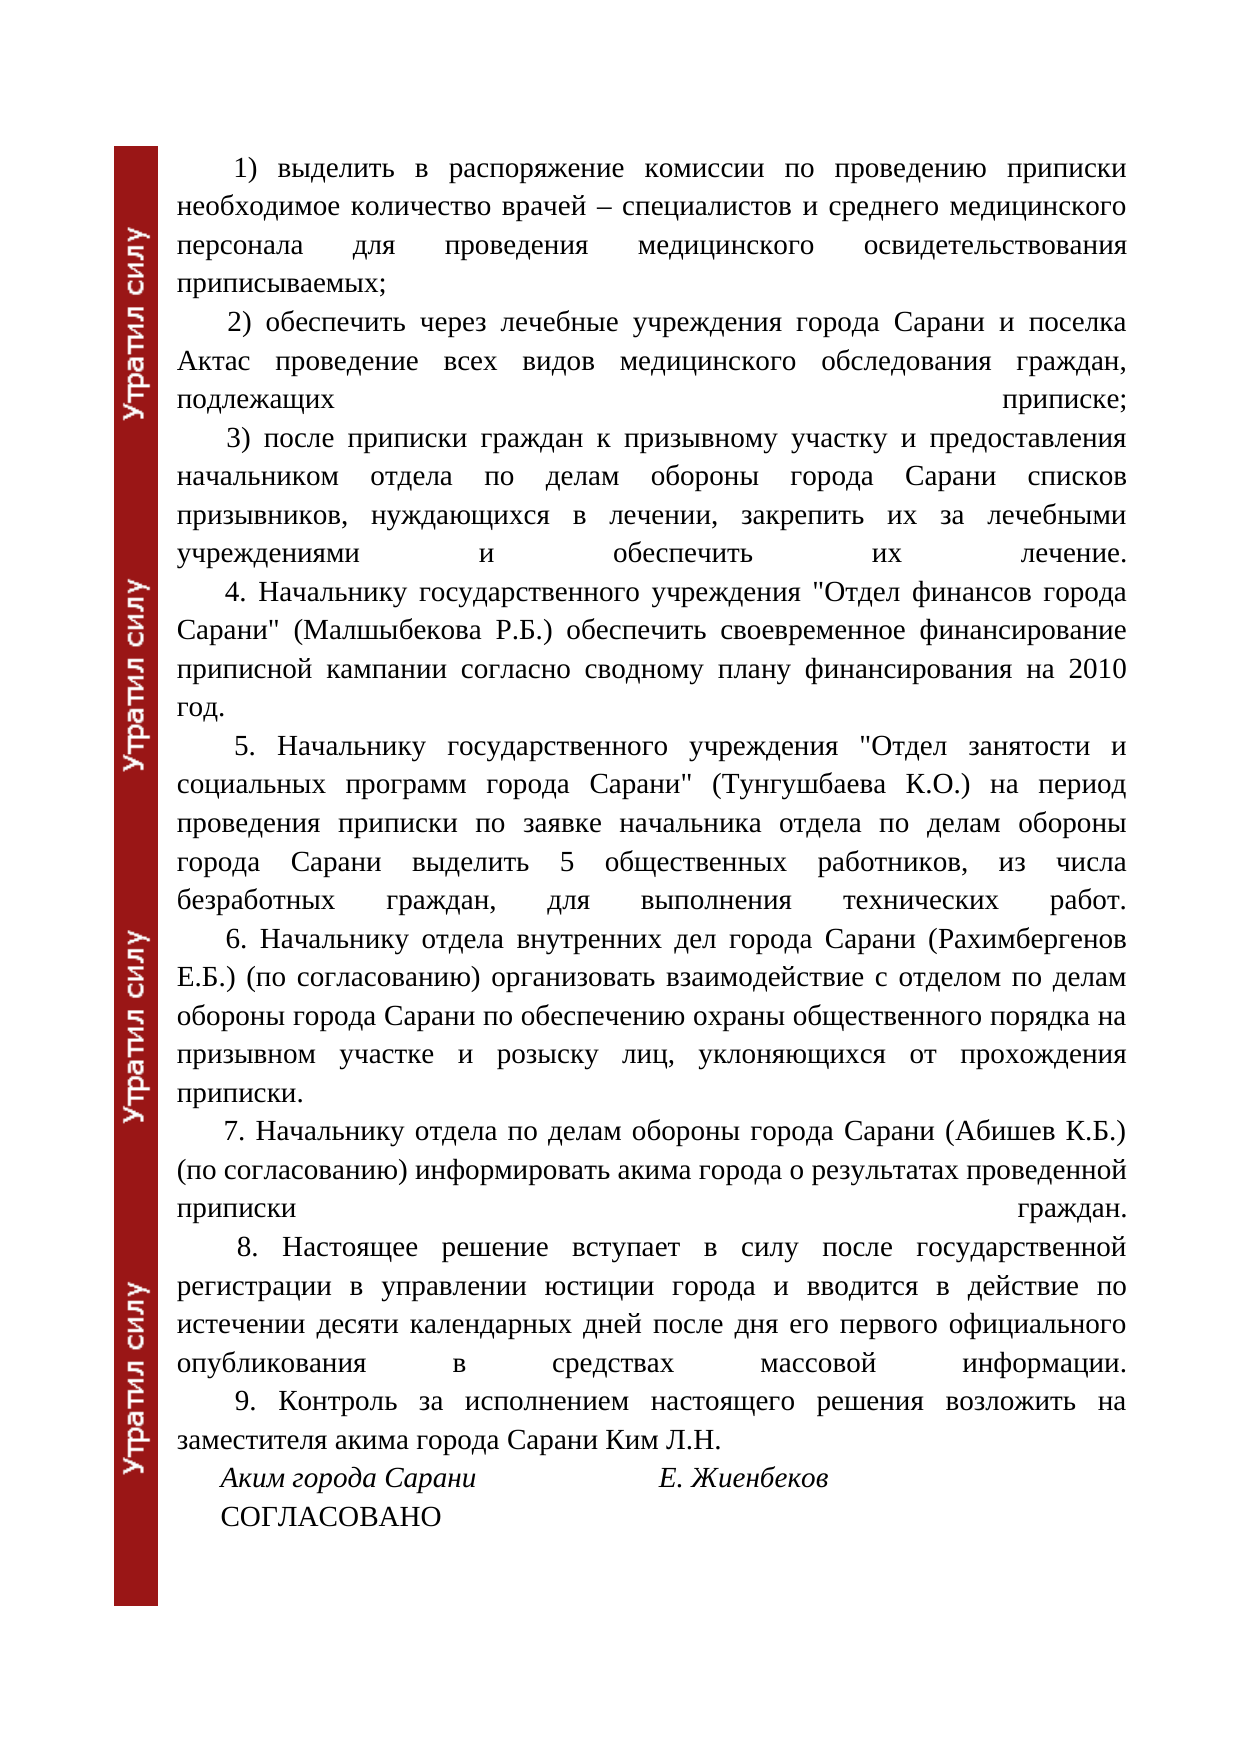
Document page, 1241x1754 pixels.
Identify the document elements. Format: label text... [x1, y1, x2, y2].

picture [114, 146, 158, 150]
picture [114, 1494, 158, 1499]
picture [114, 1532, 158, 1606]
text СОГЛАСОВАНО [112, 1499, 1128, 1532]
picture [114, 1455, 158, 1460]
text Аким города Сарани Е. Жиенбеков [112, 1460, 1128, 1494]
